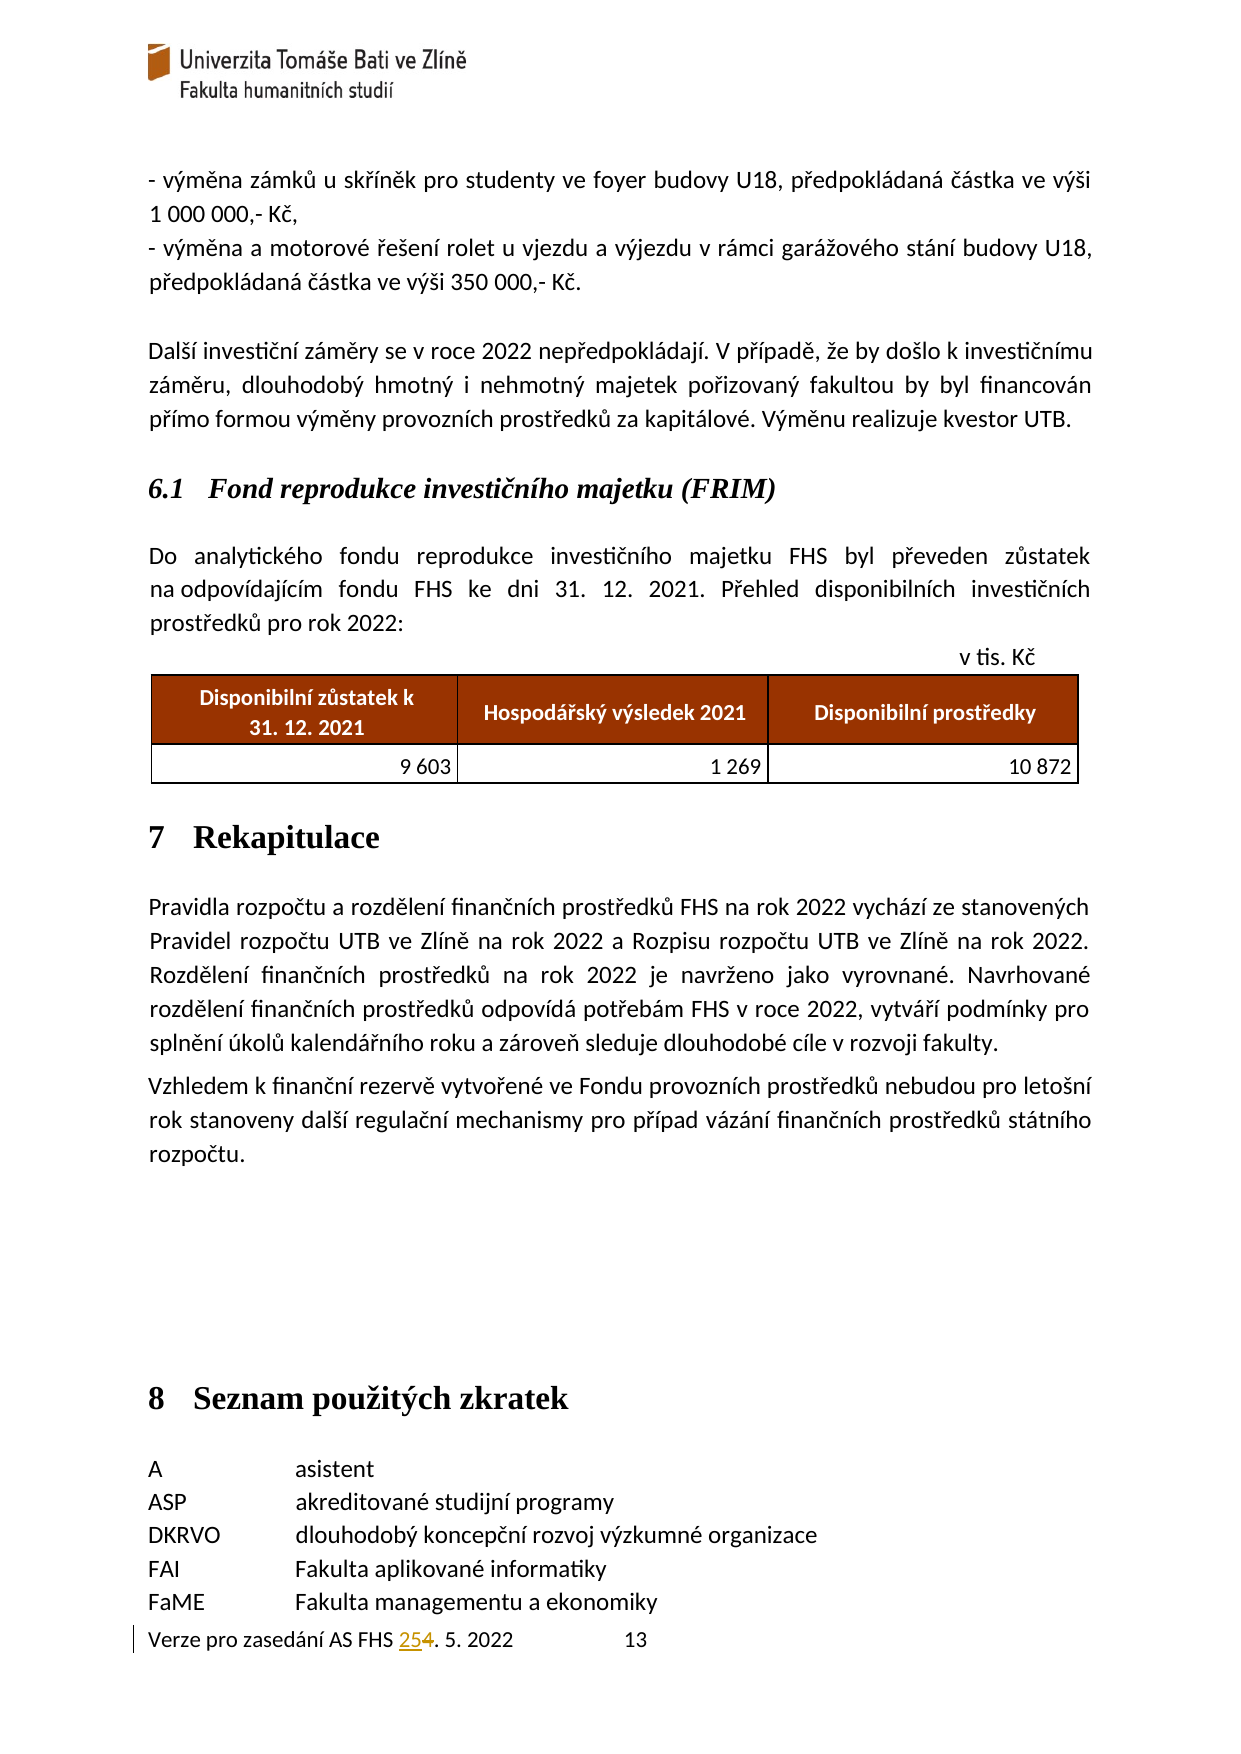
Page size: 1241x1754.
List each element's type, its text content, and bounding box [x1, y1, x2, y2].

table_cell 10 872 [769, 745, 1077, 782]
table_header Disponibilní prostředky [769, 676, 1077, 743]
text A asistent [148, 1453, 1093, 1483]
text v tis. Kč [148, 641, 1092, 671]
table_cell 9 603 [152, 745, 457, 782]
picture [147, 43, 467, 99]
table_header Disponibilní zůstatek k 31. 12. 2021 [152, 676, 457, 743]
table_cell 1 269 [458, 745, 767, 782]
text Do analytického fondu reprodukce investičního majetku FHS byl převeden zůstatek na odpovídajícím fondu FHS ke dni 31. 12. 2021. Přehled disponibilních investičních prostředků pro rok 2022: [148, 540, 1092, 638]
text - výměna zámků u skříněk pro studenty ve foyer budovy U18, předpokládaná částka ve výši 1 000 000,- Kč, [148, 164, 1093, 228]
table_header Hospodářský výsledek 2021 [458, 676, 767, 743]
text Další investiční záměry se v roce 2022 nepředpokládají. V případě, že by došlo k investičnímu záměru, dlouhodobý hmotný i nehmotný majetek pořizovaný fakultou by byl financován přímo formou výměny provozních prostředků za kapitálové. Výměnu realizuje kvestor UTB. [148, 335, 1093, 433]
subtitle Seznam použitých zkratek [148, 1379, 1093, 1417]
text ASP akreditované studijní programy [148, 1486, 1093, 1516]
subtitle Fond reprodukce investičního majetku (FRIM) [148, 471, 1093, 505]
text FAI Fakulta aplikované informatiky [148, 1553, 1093, 1584]
text Pravidla rozpočtu a rozdělení finančních prostředků FHS na rok 2022 vychází ze stanovených Pravidel rozpočtu UTB ve Zlíně na rok 2022 a Rozpisu rozpočtu UTB ve Zlíně na rok 2022. Rozdělení finančních prostředků na rok 2022 je navrženo jako vyrovnané. Navrhované rozdělení finančních prostředků odpovídá potřebám FHS v roce 2022, vytváří podmínky pro splnění úkolů kalendářního roku a zároveň sleduje dlouhodobé cíle v rozvoji fakulty. [148, 891, 1091, 1057]
subtitle Rekapitulace [148, 817, 1093, 856]
text FaME Fakulta managementu a ekonomiky [148, 1586, 1093, 1617]
text - výměna a motorové řešení rolet u vjezdu a výjezdu v rámci garážového stání budovy U18, předpokládaná částka ve výši 350 000,- Kč. [148, 232, 1093, 297]
text DKRVO dlouhodobý koncepční rozvoj výzkumné organizace [148, 1519, 1093, 1550]
text Vzhledem k finanční rezervě vytvořené ve Fondu provozních prostředků nebudou pro letošní rok stanoveny další regulační mechanismy pro případ vázání finančních prostředků státního rozpočtu. [148, 1070, 1093, 1168]
